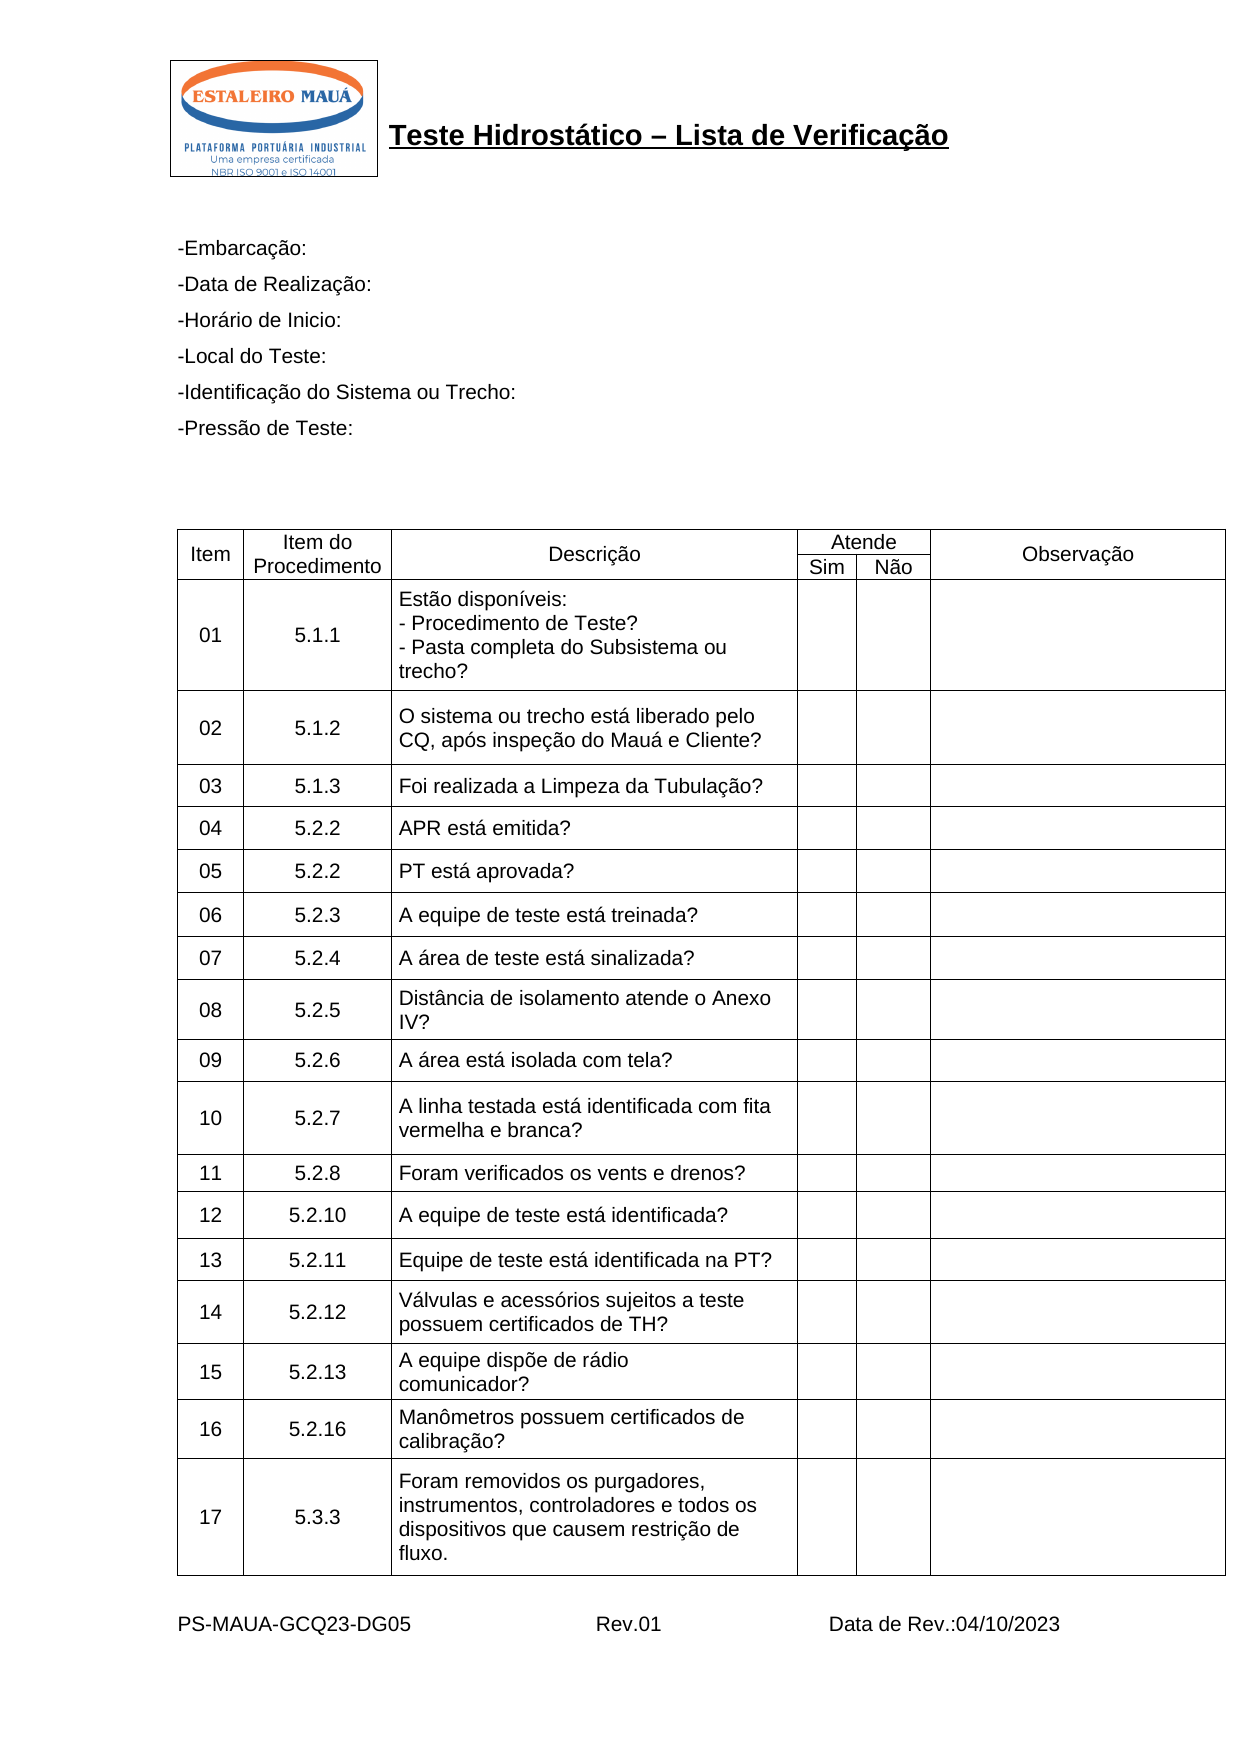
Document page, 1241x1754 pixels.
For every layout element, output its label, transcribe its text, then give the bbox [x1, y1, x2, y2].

table_cell Equipe de teste está identificada na PT? [392, 1239, 797, 1280]
table_cell [931, 1239, 1225, 1280]
table_cell [798, 1281, 856, 1343]
table_header Item [178, 530, 243, 578]
table_cell [857, 807, 930, 849]
table_cell [857, 980, 930, 1039]
text -Local do Teste: [177, 344, 1063, 368]
table_cell [857, 580, 930, 690]
table_cell Foram removidos os purgadores, instrumentos, controladores e todos os dispositivos que causem restrição de fluxo. [392, 1459, 797, 1575]
table_cell 13 [178, 1239, 243, 1280]
table_header Item do Procedimento [244, 530, 391, 578]
table_cell [798, 1082, 856, 1154]
table_cell [931, 765, 1225, 806]
table_cell [857, 765, 930, 806]
table_cell 5.2.3 [244, 893, 391, 936]
table_cell [798, 807, 856, 849]
table_cell [857, 1155, 930, 1191]
table_cell [931, 1281, 1225, 1343]
table_cell [857, 1192, 930, 1238]
table_cell 02 [178, 691, 243, 764]
table_cell 12 [178, 1192, 243, 1238]
table_cell [857, 893, 930, 936]
table_cell [857, 1344, 930, 1399]
table_cell [931, 1344, 1225, 1399]
table_cell Sim [798, 555, 856, 578]
text -Embarcação: [177, 236, 1063, 260]
table_cell Válvulas e acessórios sujeitos a teste possuem certificados de TH? [392, 1281, 797, 1343]
table_cell [798, 893, 856, 936]
table_cell [857, 1459, 930, 1575]
table_cell [798, 580, 856, 690]
table_cell 06 [178, 893, 243, 936]
table_cell [931, 1155, 1225, 1191]
table_cell [798, 691, 856, 764]
table_cell [931, 980, 1225, 1039]
table_cell [931, 850, 1225, 892]
table_cell [798, 1192, 856, 1238]
table_cell Não [857, 555, 930, 578]
table_cell [798, 937, 856, 979]
table_cell O sistema ou trecho está liberado pelo CQ, após inspeção do Mauá e Cliente? [392, 691, 797, 764]
table_cell 5.2.2 [244, 850, 391, 892]
table_cell 5.1.3 [244, 765, 391, 806]
table_cell 07 [178, 937, 243, 979]
table_cell 16 [178, 1400, 243, 1458]
table_cell 5.1.1 [244, 580, 391, 690]
text -Identificação do Sistema ou Trecho: [177, 380, 1063, 404]
table_cell 14 [178, 1281, 243, 1343]
table_cell 5.1.2 [244, 691, 391, 764]
table_cell 5.2.2 [244, 807, 391, 849]
text -Data de Realização: [177, 272, 1063, 296]
table_cell [798, 1344, 856, 1399]
table_cell [798, 765, 856, 806]
table_cell 08 [178, 980, 243, 1039]
table_cell 5.3.3 [244, 1459, 391, 1575]
table_cell Estão disponíveis: - Procedimento de Teste? - Pasta completa do Subsistema ou trecho? [392, 580, 797, 690]
table_cell [857, 1082, 930, 1154]
table_cell [798, 1239, 856, 1280]
table_cell 10 [178, 1082, 243, 1154]
table_cell 11 [178, 1155, 243, 1191]
table_cell 5.2.12 [244, 1281, 391, 1343]
table_cell A equipe dispõe de rádio comunicador? [392, 1344, 797, 1399]
table_header Observação [931, 530, 1225, 578]
text -Pressão de Teste: [177, 416, 1063, 440]
table_cell A linha testada está identificada com fita vermelha e branca? [392, 1082, 797, 1154]
text -Horário de Inicio: [177, 308, 1063, 332]
table_cell A equipe de teste está identificada? [392, 1192, 797, 1238]
table_cell [857, 691, 930, 764]
table_cell 5.2.11 [244, 1239, 391, 1280]
table_cell [931, 807, 1225, 849]
table_cell [857, 1281, 930, 1343]
table_cell APR está emitida? [392, 807, 797, 849]
table_cell 05 [178, 850, 243, 892]
table_cell Foi realizada a Limpeza da Tubulação? [392, 765, 797, 806]
table_cell 5.2.5 [244, 980, 391, 1039]
table_cell [931, 1082, 1225, 1154]
table_cell [798, 1459, 856, 1575]
table_cell 17 [178, 1459, 243, 1575]
table_cell 15 [178, 1344, 243, 1399]
table_cell [798, 980, 856, 1039]
table_cell [857, 1040, 930, 1081]
table_cell 03 [178, 765, 243, 806]
table_cell 5.2.7 [244, 1082, 391, 1154]
table_cell Distância de isolamento atende o Anexo IV? [392, 980, 797, 1039]
table_cell 09 [178, 1040, 243, 1081]
table_cell [857, 1239, 930, 1280]
table_cell Foram verificados os vents e drenos? [392, 1155, 797, 1191]
table_cell [931, 1400, 1225, 1458]
picture [171, 61, 377, 176]
table_cell [857, 937, 930, 979]
table_cell A área de teste está sinalizada? [392, 937, 797, 979]
table_cell [931, 937, 1225, 979]
table_cell 5.2.10 [244, 1192, 391, 1238]
table_cell [931, 893, 1225, 936]
table_cell [798, 850, 856, 892]
table_cell [857, 850, 930, 892]
table_cell [798, 1400, 856, 1458]
table_cell 01 [178, 580, 243, 690]
table_cell [931, 1192, 1225, 1238]
table_cell Manômetros possuem certificados de calibração? [392, 1400, 797, 1458]
table_cell [931, 691, 1225, 764]
table_cell PT está aprovada? [392, 850, 797, 892]
table_cell [931, 1459, 1225, 1575]
table_header Atende [798, 530, 930, 553]
table_cell [931, 1040, 1225, 1081]
table_cell 5.2.4 [244, 937, 391, 979]
table_header Descrição [392, 530, 797, 578]
table_cell 5.2.16 [244, 1400, 391, 1458]
table_cell A equipe de teste está treinada? [392, 893, 797, 936]
table_cell A área está isolada com tela? [392, 1040, 797, 1081]
table_cell 04 [178, 807, 243, 849]
table_cell [857, 1400, 930, 1458]
table_cell [931, 580, 1225, 690]
table_cell [798, 1155, 856, 1191]
table_cell [798, 1040, 856, 1081]
table_cell 5.2.6 [244, 1040, 391, 1081]
table_cell 5.2.8 [244, 1155, 391, 1191]
table_cell 5.2.13 [244, 1344, 391, 1399]
